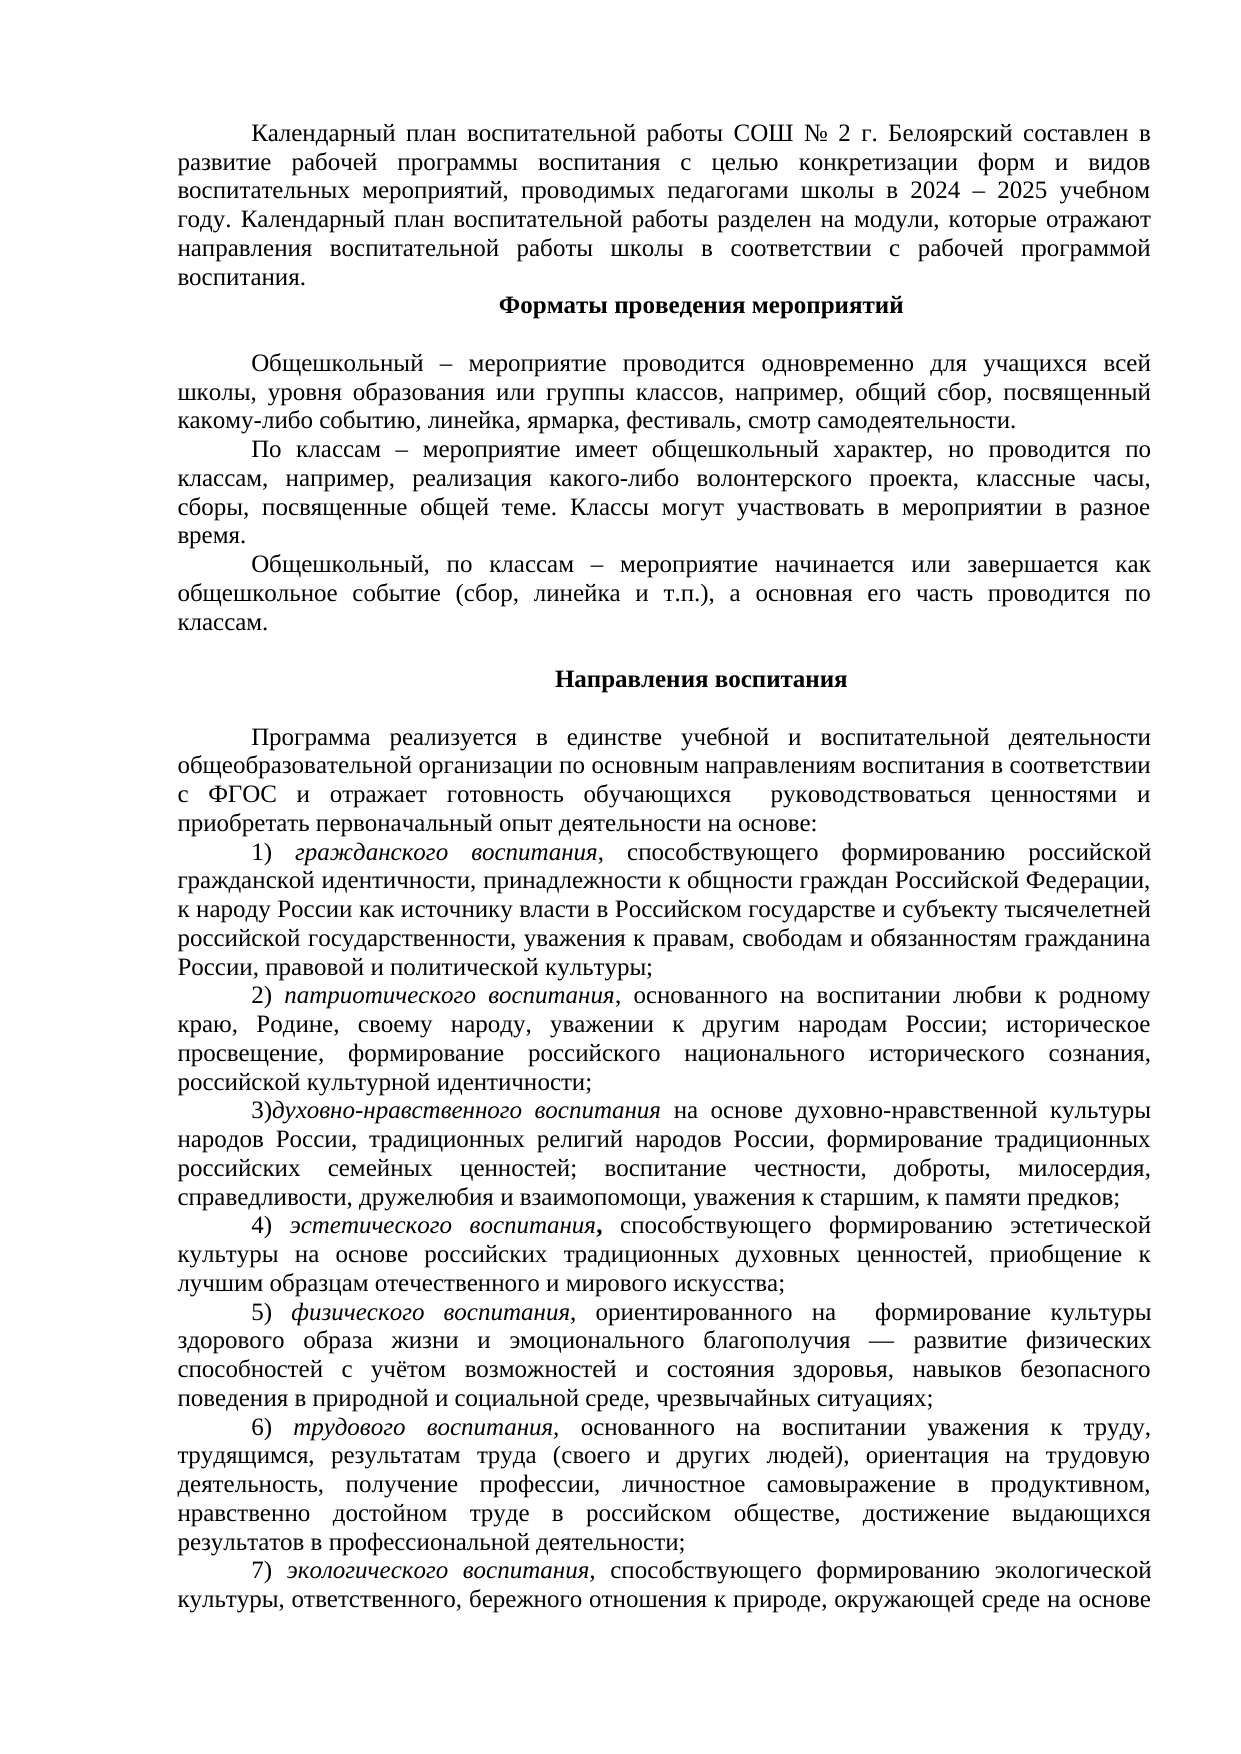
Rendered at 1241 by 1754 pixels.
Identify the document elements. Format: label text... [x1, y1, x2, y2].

text 3)духовно-нравственного воспитания на основе духовно-нравственной культуры народов России, традиционных религий народов России, формирование традиционных российских семейных ценностей; воспитание честности, доброты, милосердия, справедливости, дружелюбия и взаимопомощи, уважения к старшим, к памяти предков; [177, 1096, 1152, 1211]
text По классам – мероприятие имеет общешкольный характер, но проводится по классам, например, реализация какого-либо волонтерского проекта, классные часы, сборы, посвященные общей теме. Классы могут участвовать в мероприятии в разное время. [177, 434, 1152, 549]
text 5) физического воспитания, ориентированного на формирование культуры здорового образа жизни и эмоционального благополучия — развитие физических способностей с учётом возможностей и состояния здоровья, навыков безопасного поведения в природной и социальной среде, чрезвычайных ситуациях; [177, 1297, 1152, 1412]
text Календарный план воспитательной работы СОШ № 2 г. Белоярский составлен в развитие рабочей программы воспитания с целью конкретизации форм и видов воспитательных мероприятий, проводимых педагогами школы в 2024 – 2025 учебном году. Календарный план воспитательной работы разделен на модули, которые отражают направления воспитательной работы школы в соответствии с рабочей программой воспитания. [177, 118, 1152, 291]
text Направления воспитания [177, 664, 1152, 693]
text Общешкольный, по классам – мероприятие начинается или завершается как общешкольное событие (сбор, линейка и т.п.), а основная его часть проводится по классам. [177, 549, 1152, 636]
text 6) трудового воспитания, основанного на воспитании уважения к труду, трудящимся, результатам труда (своего и других людей), ориентация на трудовую деятельность, получение профессии, личностное самовыражение в продуктивном, нравственно достойном труде в российском обществе, достижение выдающихся результатов в профессиональной деятельности; [177, 1412, 1152, 1556]
text Программа реализуется в единстве учебной и воспитательной деятельности общеобразовательной организации по основным направлениям воспитания в соответствии с ФГОС и отражает готовность обучающихся руководствоваться ценностями и приобретать первоначальный опыт деятельности на основе: [177, 722, 1152, 837]
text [177, 1556, 1152, 1613]
text Форматы проведения мероприятий [177, 291, 1152, 319]
text 2) патриотического воспитания, основанного на воспитании любви к родному краю, Родине, своему народу, уважении к другим народам России; историческое просвещение, формирование российского национального исторического сознания, российской культурной идентичности; [177, 981, 1152, 1096]
text 1) гражданского воспитания, способствующего формированию российской гражданской идентичности, принадлежности к общности граждан Российской Федерации, к народу России как источнику власти в Российском государстве и субъекту тысячелетней российской государственности, уважения к правам, свободам и обязанностям гражданина России, правовой и политической культуры; [177, 837, 1152, 981]
text Общешкольный – мероприятие проводится одновременно для учащихся всей школы, уровня образования или группы классов, например, общий сбор, посвященный какому-либо событию, линейка, ярмарка, фестиваль, смотр самодеятельности. [177, 348, 1152, 434]
text 4) эстетического воспитания, способствующего формированию эстетической культуры на основе российских традиционных духовных ценностей, приобщение к лучшим образцам отечественного и мирового искусства; [177, 1211, 1152, 1297]
